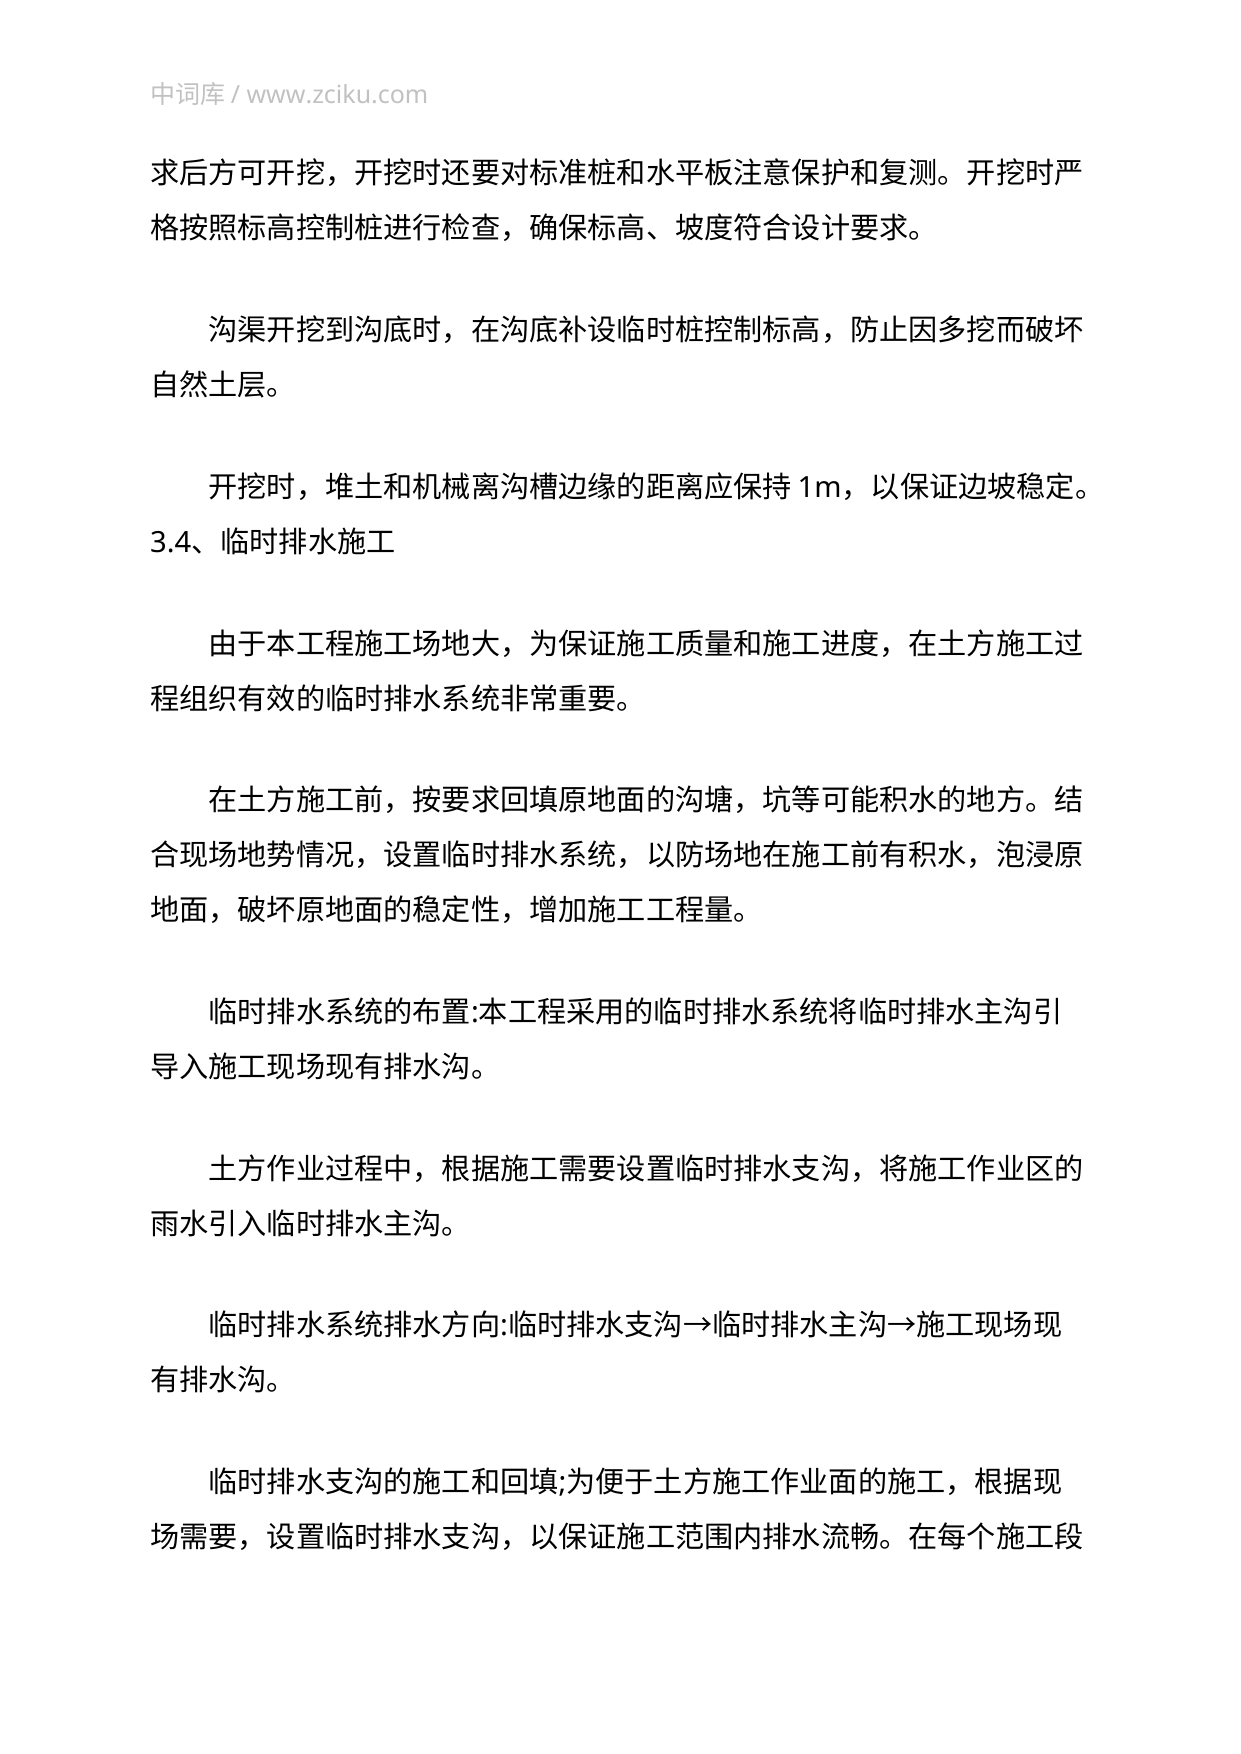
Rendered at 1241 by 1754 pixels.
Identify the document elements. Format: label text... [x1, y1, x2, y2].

text 土方作业过程中，根据施工需要设置临时排水支沟，将施工作业区的雨水引入临时排水主沟。 [150, 1145, 1090, 1242]
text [150, 1459, 1090, 1556]
text 由于本工程施工场地大，为保证施工质量和施工进度，在土方施工过程组织有效的临时排水系统非常重要。 [150, 620, 1090, 717]
text 沟渠开挖到沟底时，在沟底补设临时桩控制标高，防止因多挖而破坏自然土层。 [150, 307, 1090, 404]
text 临时排水系统的布置:本工程采用的临时排水系统将临时排水主沟引导入施工现场现有排水沟。 [150, 988, 1090, 1086]
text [150, 150, 1090, 247]
text 在土方施工前，按要求回填原地面的沟塘，坑等可能积水的地方。结合现场地势情况，设置临时排水系统，以防场地在施工前有积水，泡浸原地面，破坏原地面的稳定性，增加施工工程量。 [150, 777, 1090, 929]
text 临时排水系统排水方向:临时排水支沟→临时排水主沟→施工现场现有排水沟。 [150, 1302, 1090, 1399]
text 开挖时，堆土和机械离沟槽边缘的距离应保持1m，以保证边坡稳定。3.4、临时排水施工 [150, 463, 1090, 561]
